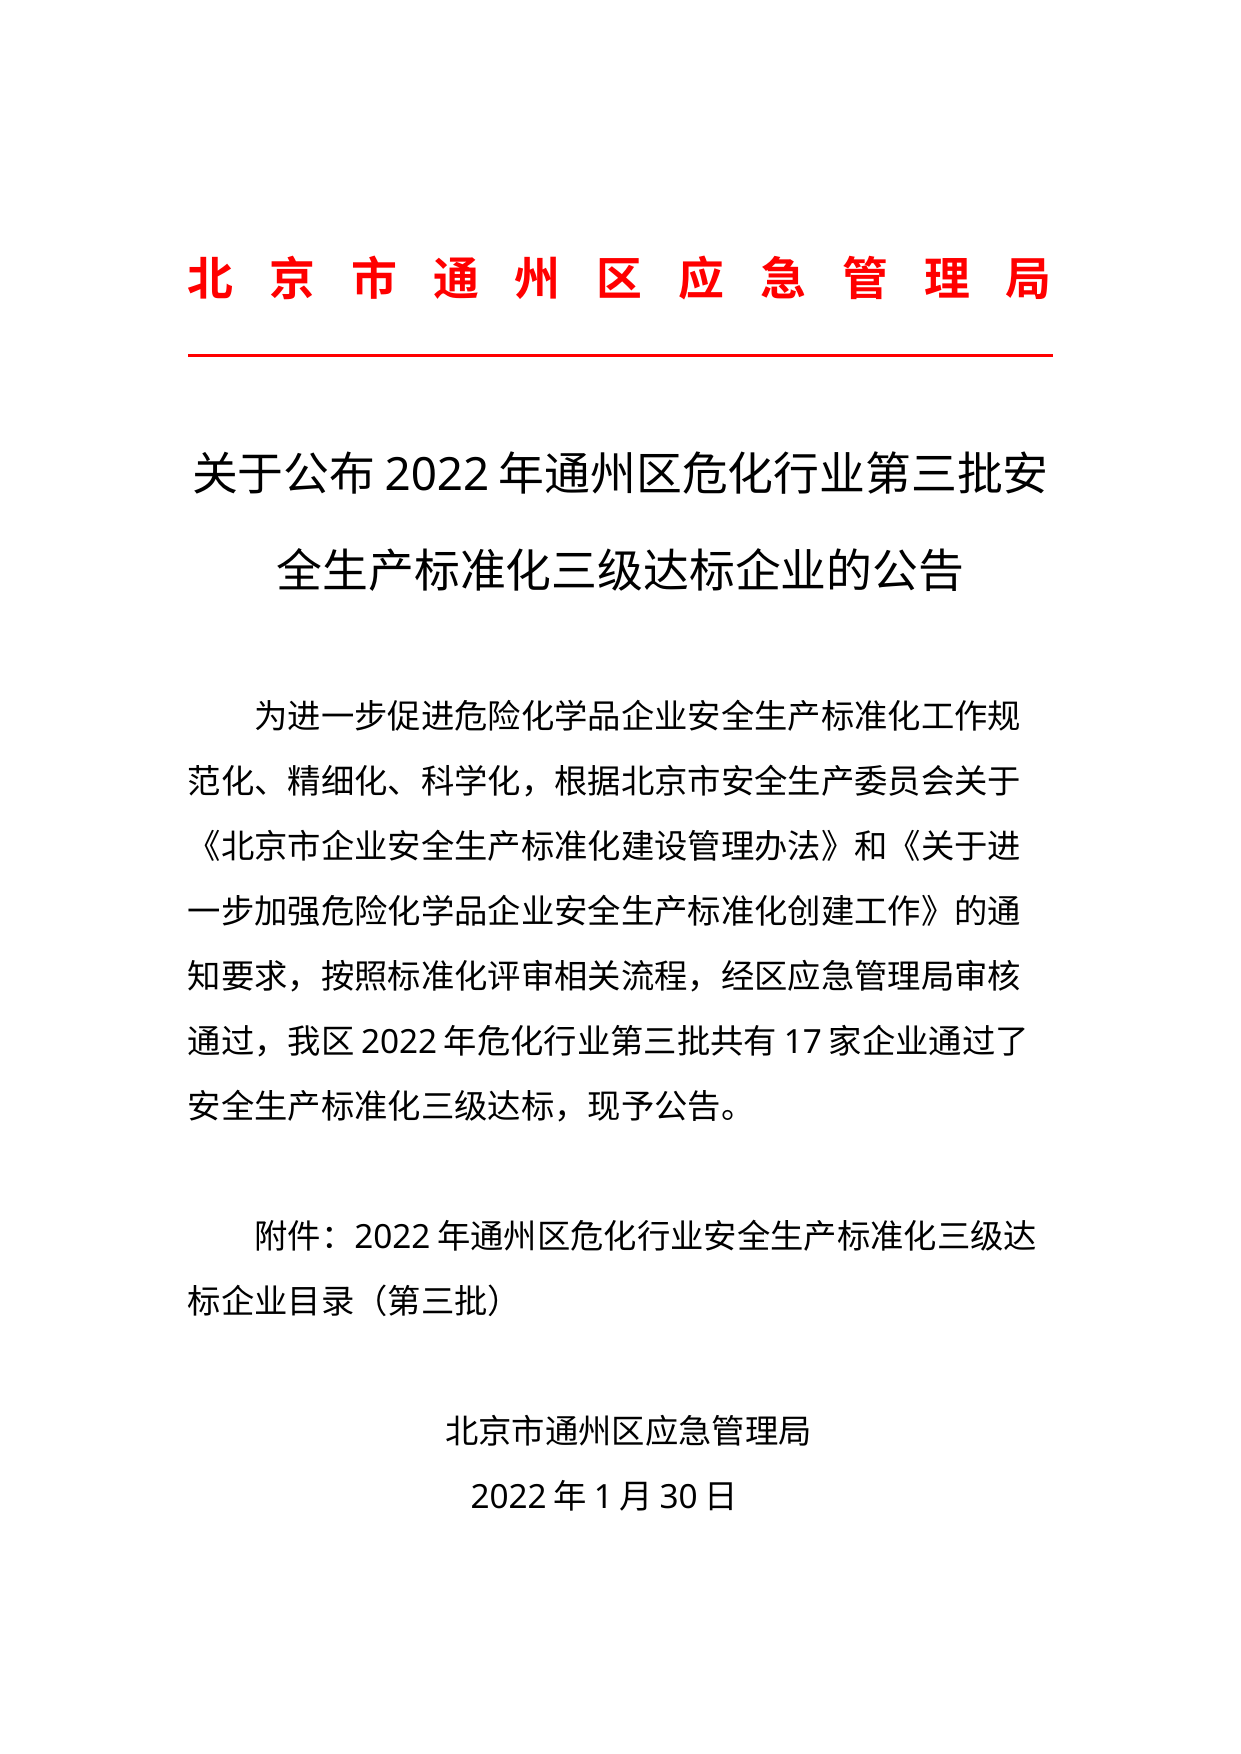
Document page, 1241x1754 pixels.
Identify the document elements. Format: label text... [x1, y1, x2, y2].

text 2022年1月30日 [187, 1462, 1053, 1527]
text 为进一步促进危险化学品企业安全生产标准化工作规范化、精细化、科学化，根据北京市安全生产委员会关于《北京市企业安全生产标准化建设管理办法》和《关于进一步加强危险化学品企业安全生产标准化创建工作》的通知要求，按照标准化评审相关流程，经区应急管理局审核通过，我区2022年危化行业第三批共有17家企业通过了安全生产标准化三级达标，现予公告。 [187, 682, 1053, 1137]
text 附件：2022年通州区危化行业安全生产标准化三级达标企业目录（第三批） [187, 1202, 1053, 1332]
text 北京市通州区应急管理局 [187, 227, 1053, 357]
text 北京市通州区应急管理局 [187, 1397, 1053, 1462]
text 关于公布2022年通州区危化行业第三批安全生产标准化三级达标企业的公告 [187, 422, 1053, 617]
